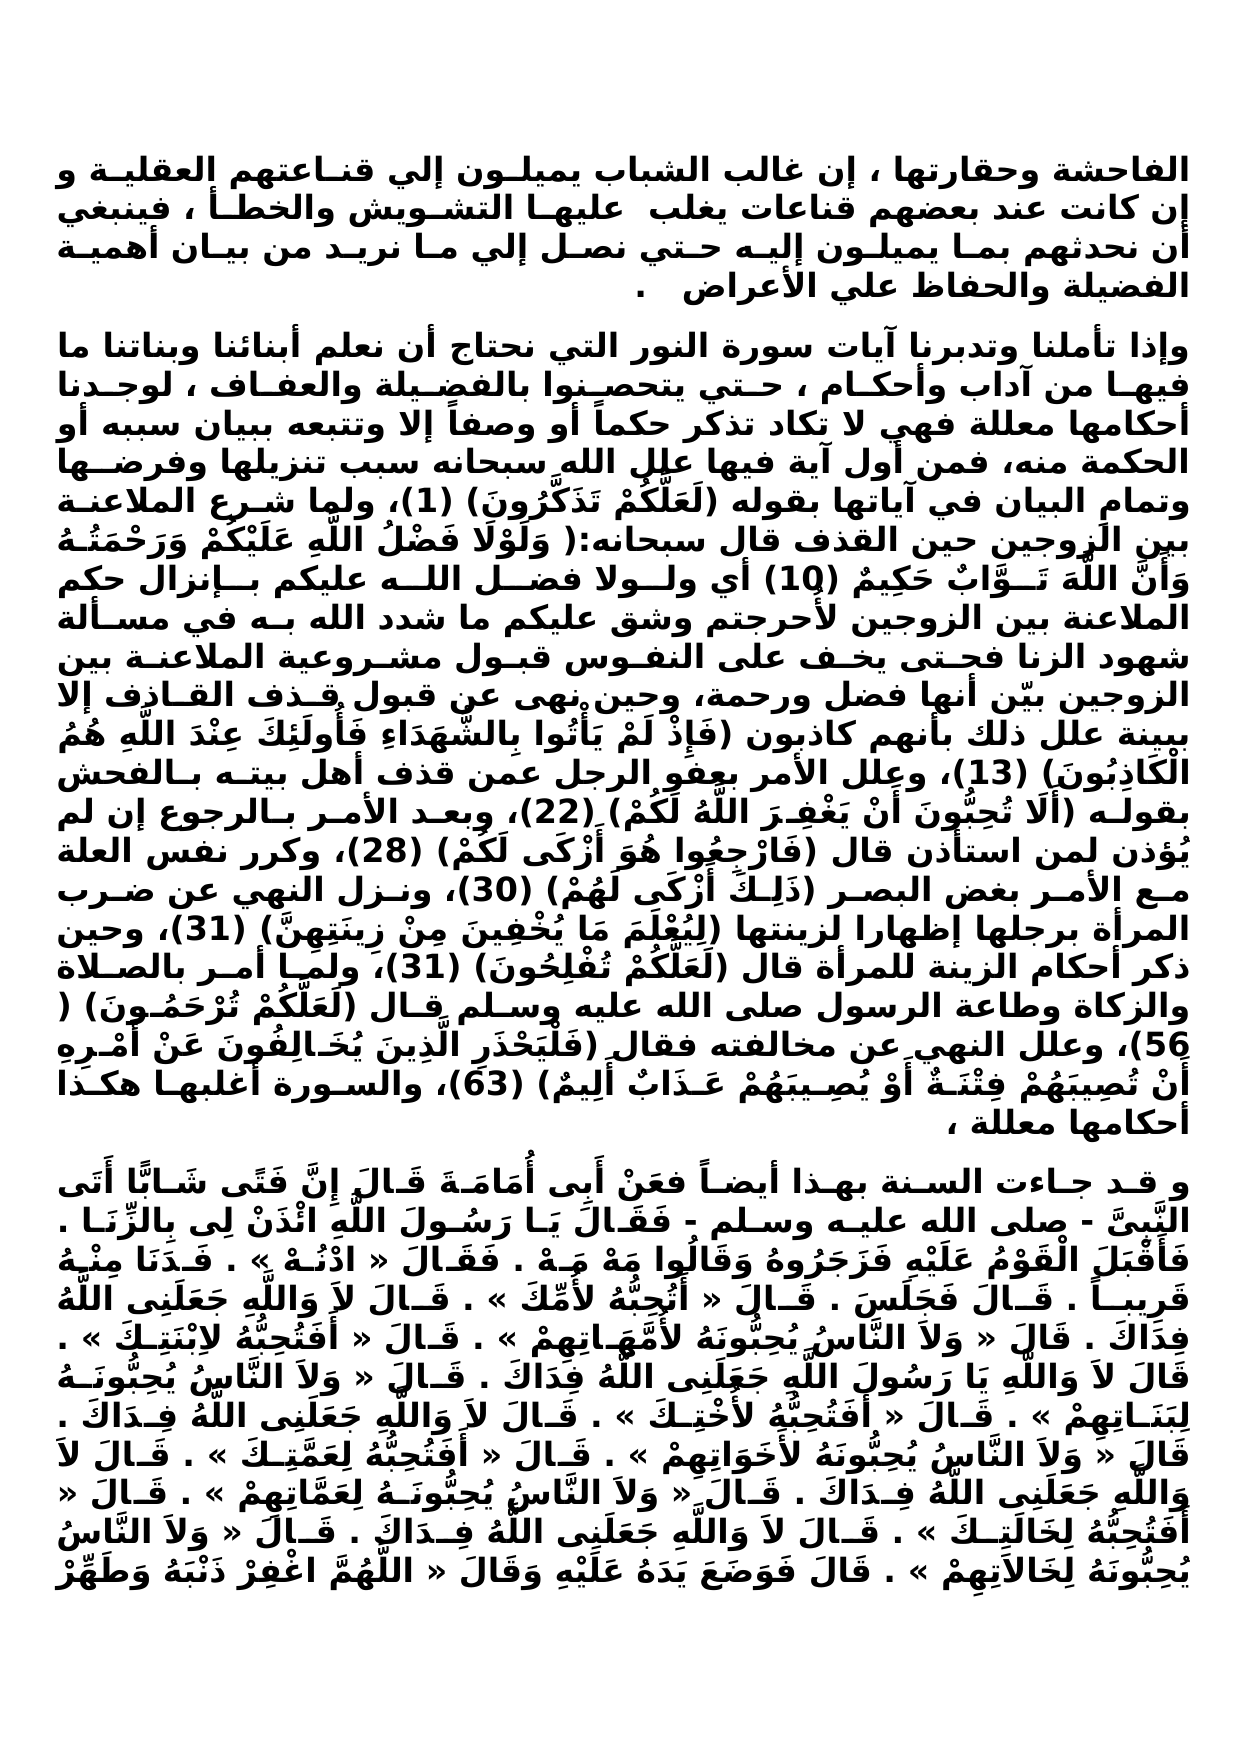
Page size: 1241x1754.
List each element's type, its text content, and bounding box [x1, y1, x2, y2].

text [56, 150, 1191, 305]
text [56, 1163, 1191, 1590]
text وإذا تأملنا وتدبرنا آيات سورة النور التي نحتاج أن نعلم أبنائنا وبناتنا ما فيها من آداب وأحكام ، حتي يتحصنوا بالفضيلة والعفاف ، لوجدنا أحكامها معللة فهي لا تكاد تذكر حكماً أو وصفاً إلا وتتبعه ببيان سببه أو الحكمة منه، فمن أول آية فيها علل الله سبحانه سبب تنزيلها وفرضها وتمامِ البيان في آياتها بقوله (لَعَلَّكُمْ تَذَكَّرُونَ) (1)، ولما شرع الملاعنة بين الزوجين حين القذف قال سبحانه:( وَلَوْلَا فَضْلُ اللَّهِ عَلَيْكُمْ وَرَحْمَتُهُ وَأَنَّ اللَّهَ تَوَّابٌ حَكِيمٌ (10) أي ولولا فضل الله عليكم بإنزال حكم الملاعنة بين الزوجين لأُحرجتم وشق عليكم ما شدد الله به في مسألة شهود الزنا فحتى يخف على النفوس قبول مشروعية الملاعنة بين الزوجين بيّن أنها فضل ورحمة، وحين نهى عن قبول قذف القاذف إلا ببينة علل ذلك بأنهم كاذبون (فَإِذْ لَمْ يَأْتُوا بِالشُّهَدَاءِ فَأُولَئِكَ عِنْدَ اللَّهِ هُمُ الْكَاذِبُونَ) (13)، وعلل الأمر بعفو الرجل عمن قذف أهل بيته بالفحش بقوله (أَلَا تُحِبُّونَ أَنْ يَغْفِرَ اللَّهُ لَكُمْ) (22)، وبعد الأمر بالرجوع إن لم يُؤذن لمن استأذن قال (فَارْجِعُوا هُوَ أَزْكَى لَكُمْ) (28)، وكرر نفس العلة مع الأمر بغض البصر (ذَلِكَ أَزْكَى لَهُمْ) (30)، ونزل النهي عن ضرب المرأة برجلها إظهارا لزينتها (لِيُعْلَمَ مَا يُخْفِينَ مِنْ زِينَتِهِنَّ) (31)، وحين ذكر أحكام الزينة للمرأة قال (لَعَلَّكُمْ تُفْلِحُونَ) (31)، ولما أمر بالصلاة والزكاة وطاعة الرسول صلى الله عليه وسلم قال (لَعَلَّكُمْ تُرْحَمُونَ) (56)، وعلل النهي عن مخالفته فقال (فَلْيَحْذَرِ الَّذِينَ يُخَالِفُونَ عَنْ أَمْرِهِ أَنْ تُصِيبَهُمْ فِتْنَةٌ أَوْ يُصِيبَهُمْ عَذَابٌ أَلِيمٌ) (63)، والسورة أغلبها هكذا أحكامها معللة ، [56, 326, 1191, 1142]
